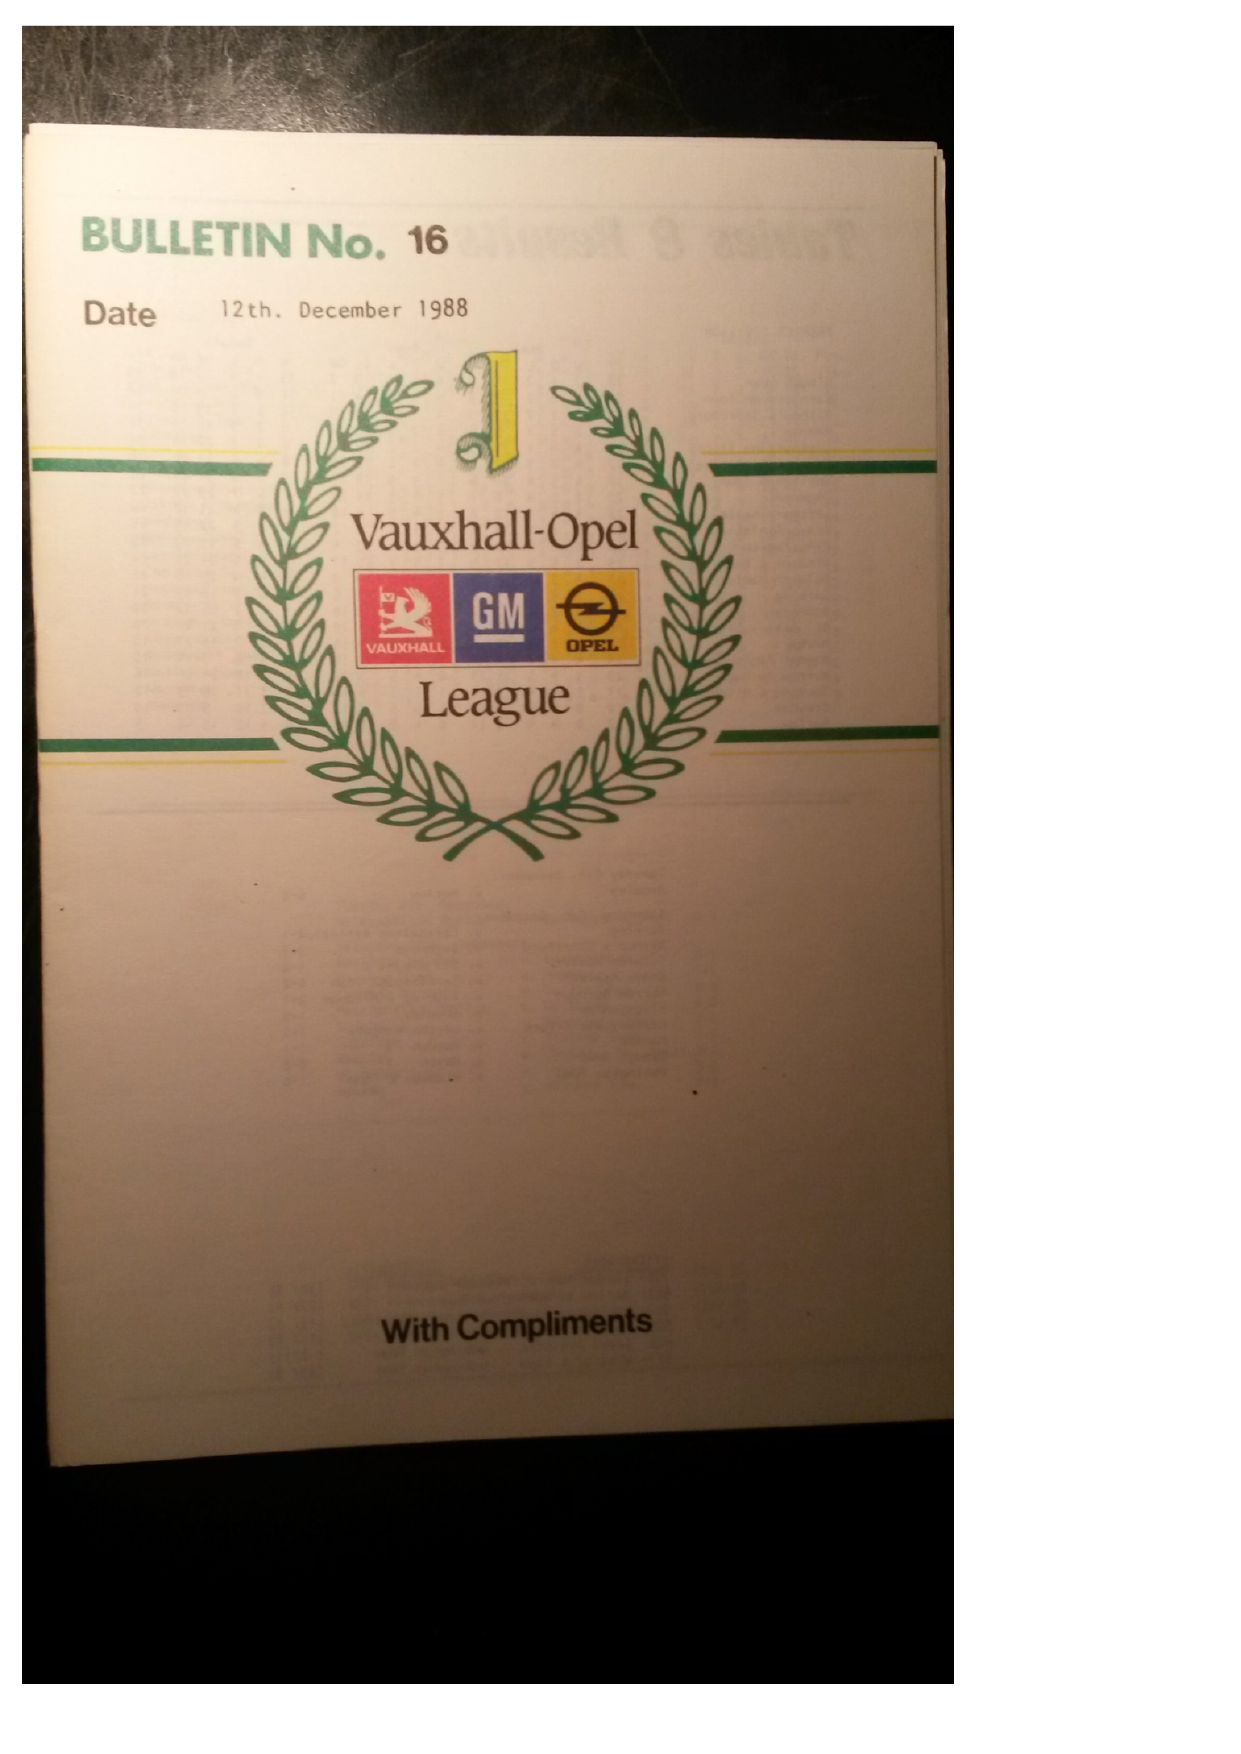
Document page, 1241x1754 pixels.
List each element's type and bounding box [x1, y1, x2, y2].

picture [23, 28, 954, 1684]
